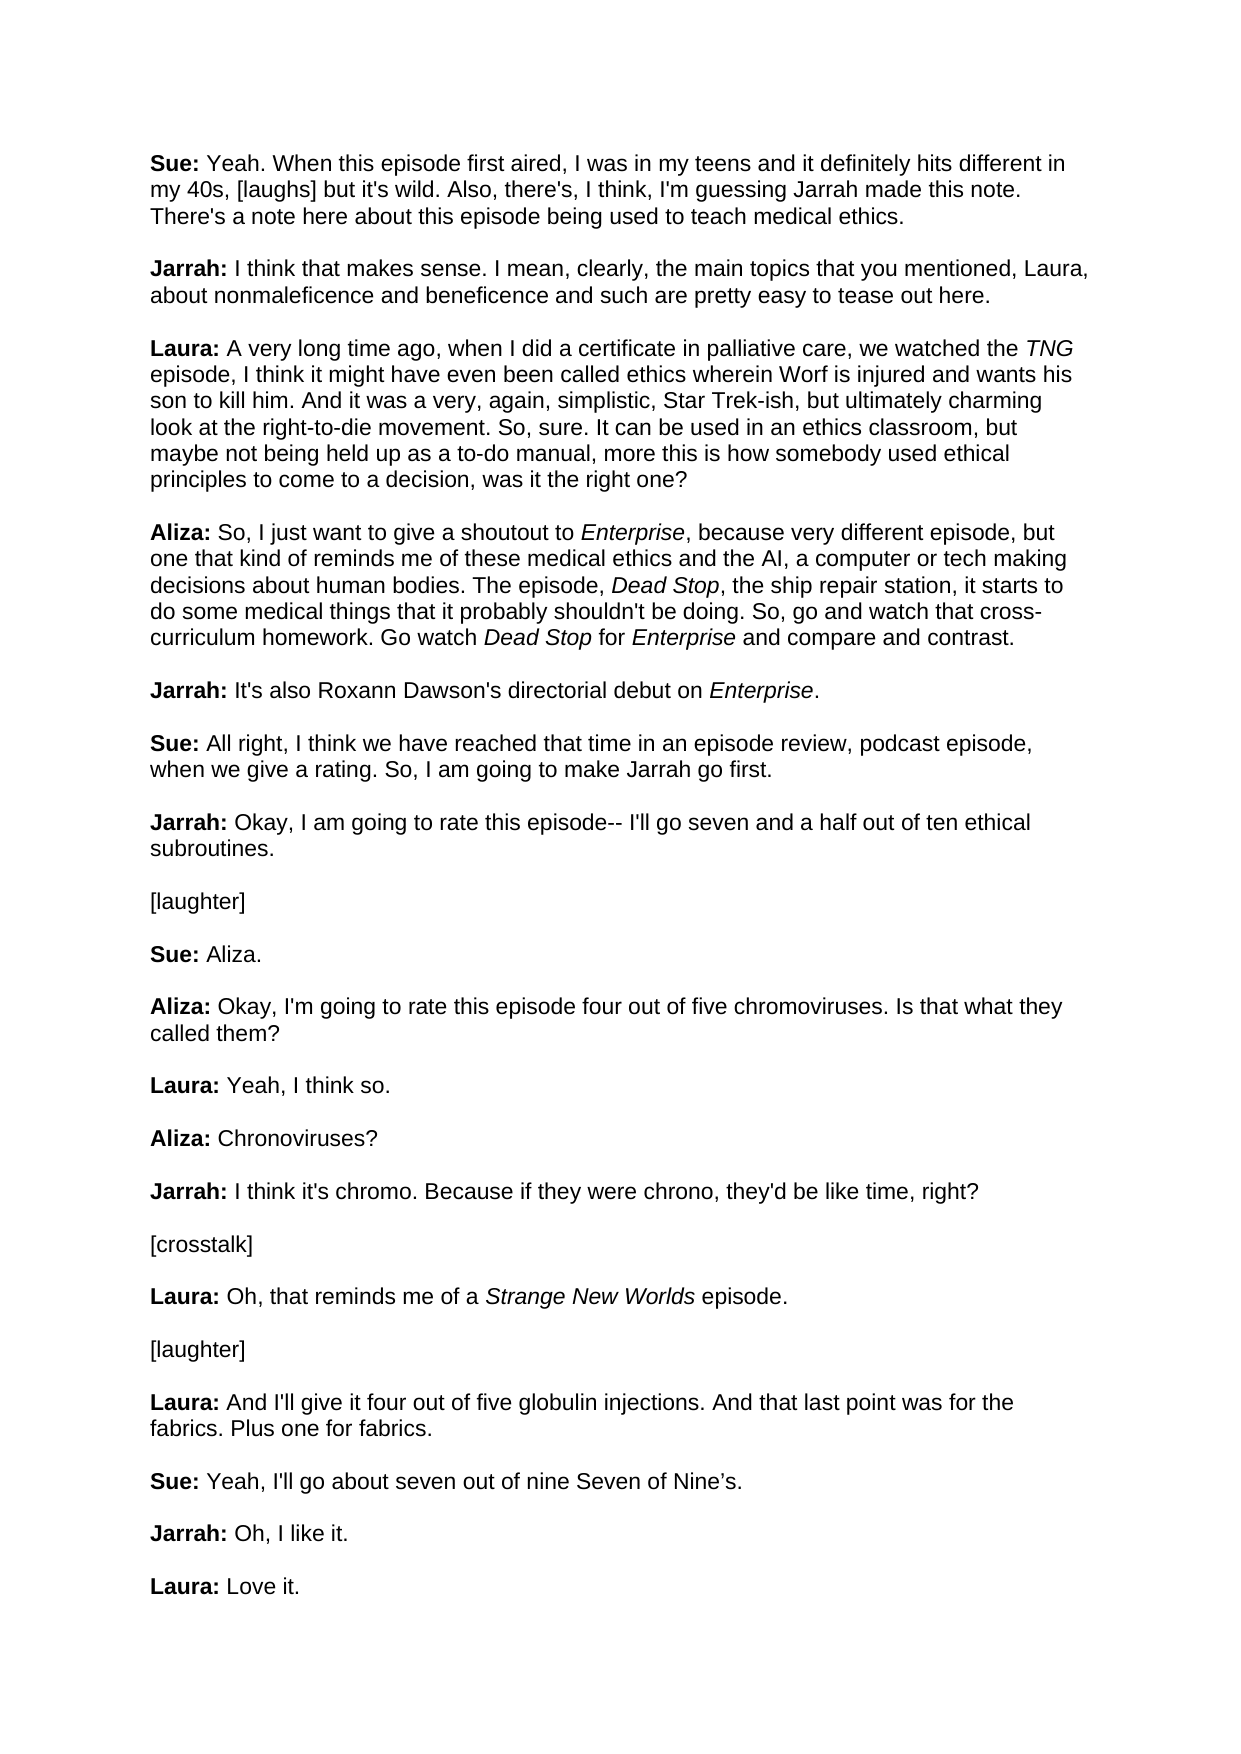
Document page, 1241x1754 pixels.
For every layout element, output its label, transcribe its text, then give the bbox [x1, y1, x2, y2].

text Laura: Oh, that reminds me of a Strange New Worlds episode. [150, 1283, 1090, 1309]
text Sue: All right, I think we have reached that time in an episode review, podcast episode, when we give a rating. So, I am going to make Jarrah go first. [150, 730, 1090, 782]
text Laura: And I'll give it four out of five globulin injections. And that last point was for the fabrics. Plus one for fabrics. [150, 1389, 1090, 1441]
text [laughter] [150, 1336, 1090, 1362]
text Aliza: Chronoviruses? [150, 1125, 1090, 1151]
text [crosstalk] [150, 1231, 1090, 1257]
text Jarrah: I think it's chromo. Because if they were chrono, they'd be like time, right? [150, 1178, 1090, 1204]
text Aliza: So, I just want to give a shoutout to Enterprise, because very different episode, but one that kind of reminds me of these medical ethics and the AI, a computer or tech making decisions about human bodies. The episode, Dead Stop, the ship repair station, it starts to do some medical things that it probably shouldn't be doing. So, go and watch that cross-curriculum homework. Go watch Dead Stop for Enterprise and compare and contrast. [150, 519, 1090, 651]
text Sue: Aliza. [150, 941, 1090, 967]
text Jarrah: It's also Roxann Dawson's directorial debut on Enterprise. [150, 677, 1090, 703]
text Jarrah: Oh, I like it. [150, 1520, 1090, 1547]
text Sue: Yeah, I'll go about seven out of nine Seven of Nine’s. [150, 1468, 1090, 1494]
text Sue: Yeah. When this episode first aired, I was in my teens and it definitely hits different in my 40s, [laughs] but it's wild. Also, there's, I think, I'm guessing Jarrah made this note. There's a note here about this episode being used to teach medical ethics. [150, 150, 1090, 229]
text Jarrah: I think that makes sense. I mean, clearly, the main topics that you mentioned, Laura, about nonmaleficence and beneficence and such are pretty easy to tease out here. [150, 255, 1090, 308]
text Jarrah: Okay, I am going to rate this episode-- I'll go seven and a half out of ten ethical subroutines. [150, 809, 1090, 862]
text Laura: Yeah, I think so. [150, 1072, 1090, 1099]
text Laura: A very long time ago, when I did a certificate in palliative care, we watched the TNG episode, I think it might have even been called ethics wherein Worf is injured and wants his son to kill him. And it was a very, again, simplistic, Star Trek-ish, but ultimately charming look at the right-to-die movement. So, sure. It can be used in an ethics classroom, but maybe not being held up as a to-do manual, more this is how somebody used ethical principles to come to a decision, was it the right one? [150, 334, 1090, 493]
text Aliza: Okay, I'm going to rate this episode four out of five chromoviruses. Is that what they called them? [150, 993, 1090, 1046]
text [laughter] [150, 888, 1090, 914]
text Laura: Love it. [150, 1573, 1090, 1599]
